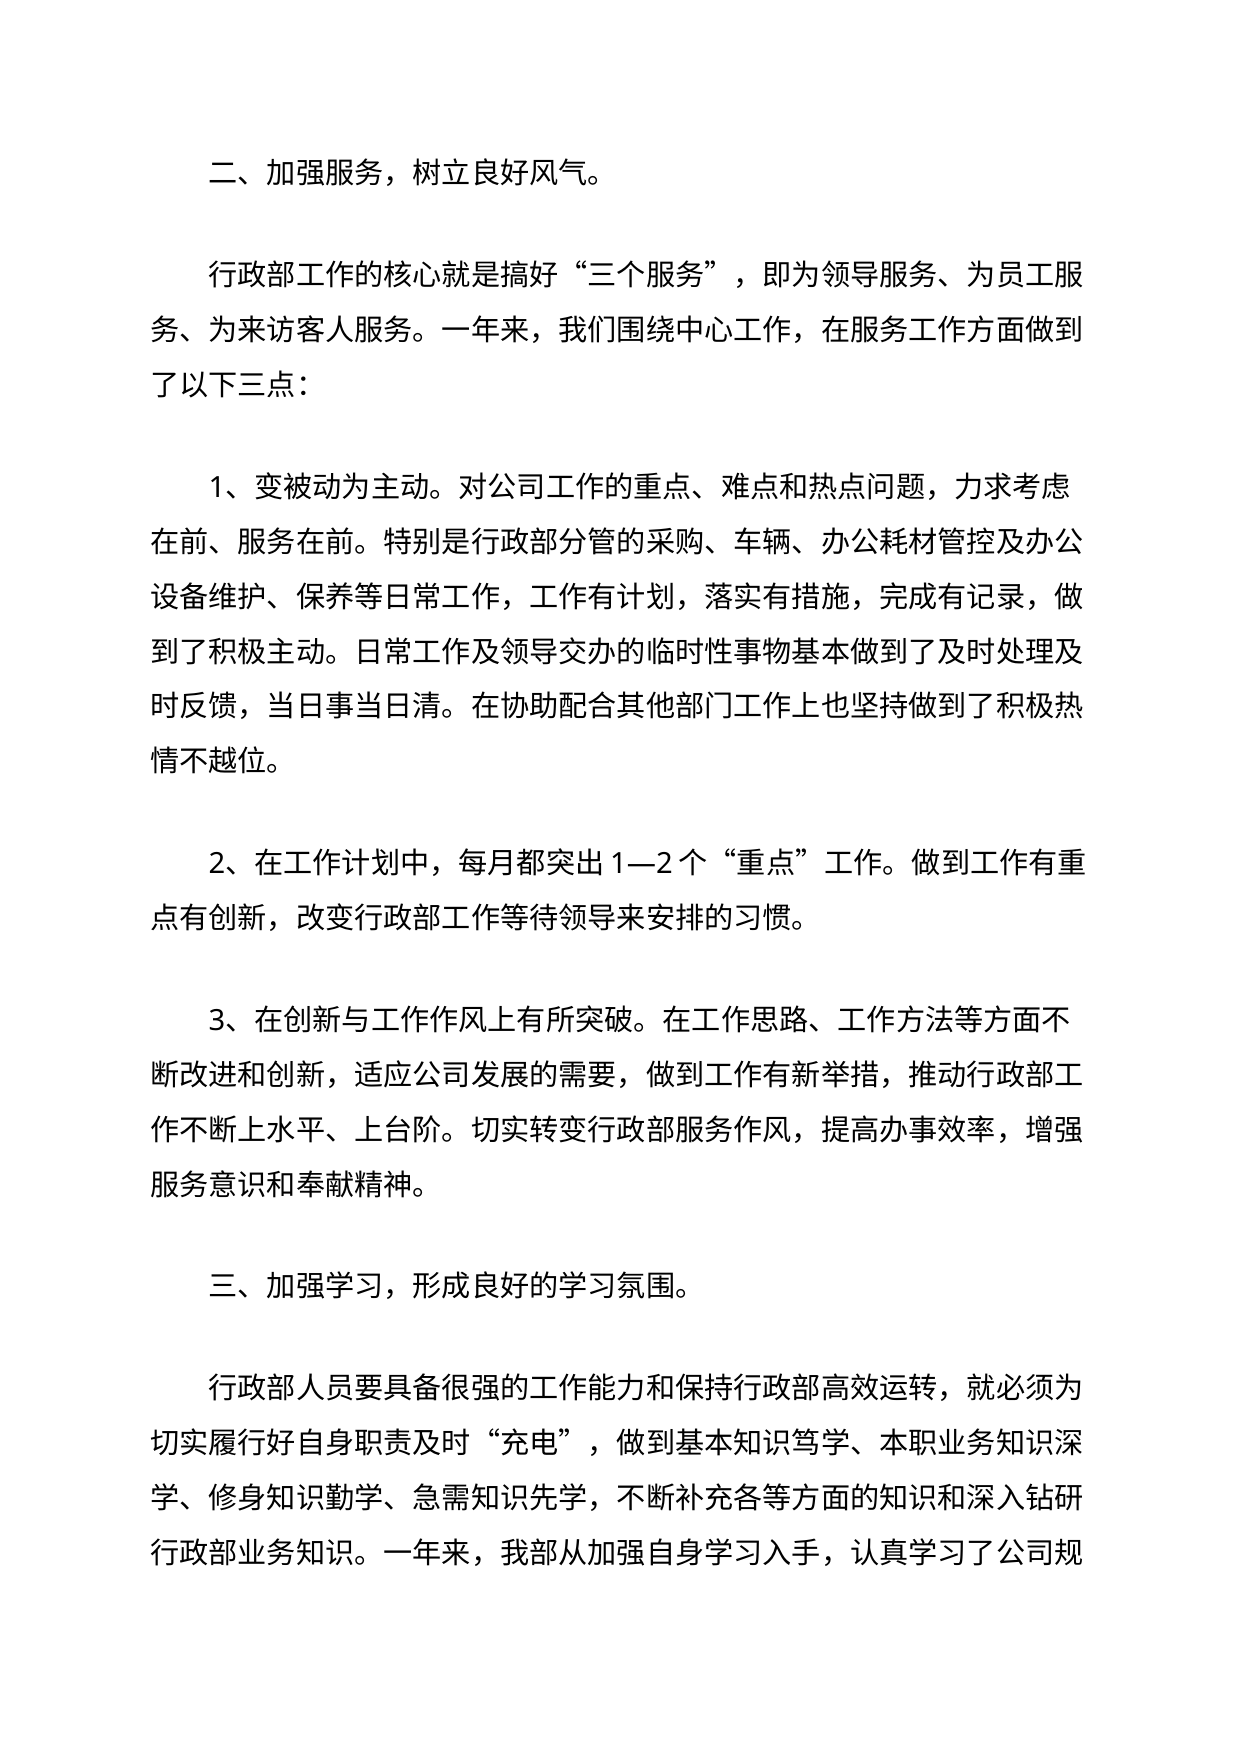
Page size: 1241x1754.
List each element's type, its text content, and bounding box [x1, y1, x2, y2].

text 1、变被动为主动。对公司工作的重点、难点和热点问题，力求考虑在前、服务在前。特别是行政部分管的采购、车辆、办公耗材管控及办公设备维护、保养等日常工作，工作有计划，落实有措施，完成有记录，做到了积极主动。日常工作及领导交办的临时性事物基本做到了及时处理及时反馈，当日事当日清。在协助配合其他部门工作上也坚持做到了积极热情不越位。 [150, 463, 1090, 780]
text 行政部工作的核心就是搞好“三个服务”，即为领导服务、为员工服务、为来访客人服务。一年来，我们围绕中心工作，在服务工作方面做到了以下三点： [150, 252, 1090, 404]
text 3、在创新与工作作风上有所突破。在工作思路、工作方法等方面不断改进和创新，适应公司发展的需要，做到工作有新举措，推动行政部工作不断上水平、上台阶。切实转变行政部服务作风，提高办事效率，增强服务意识和奉献精神。 [150, 996, 1090, 1203]
text 2、在工作计划中，每月都突出1—2个“重点”工作。做到工作有重点有创新，改变行政部工作等待领导来安排的习惯。 [150, 840, 1090, 937]
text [150, 1365, 1090, 1572]
text 二、加强服务，树立良好风气。 [150, 150, 1090, 192]
text 三、加强学习，形成良好的学习氛围。 [150, 1263, 1090, 1305]
